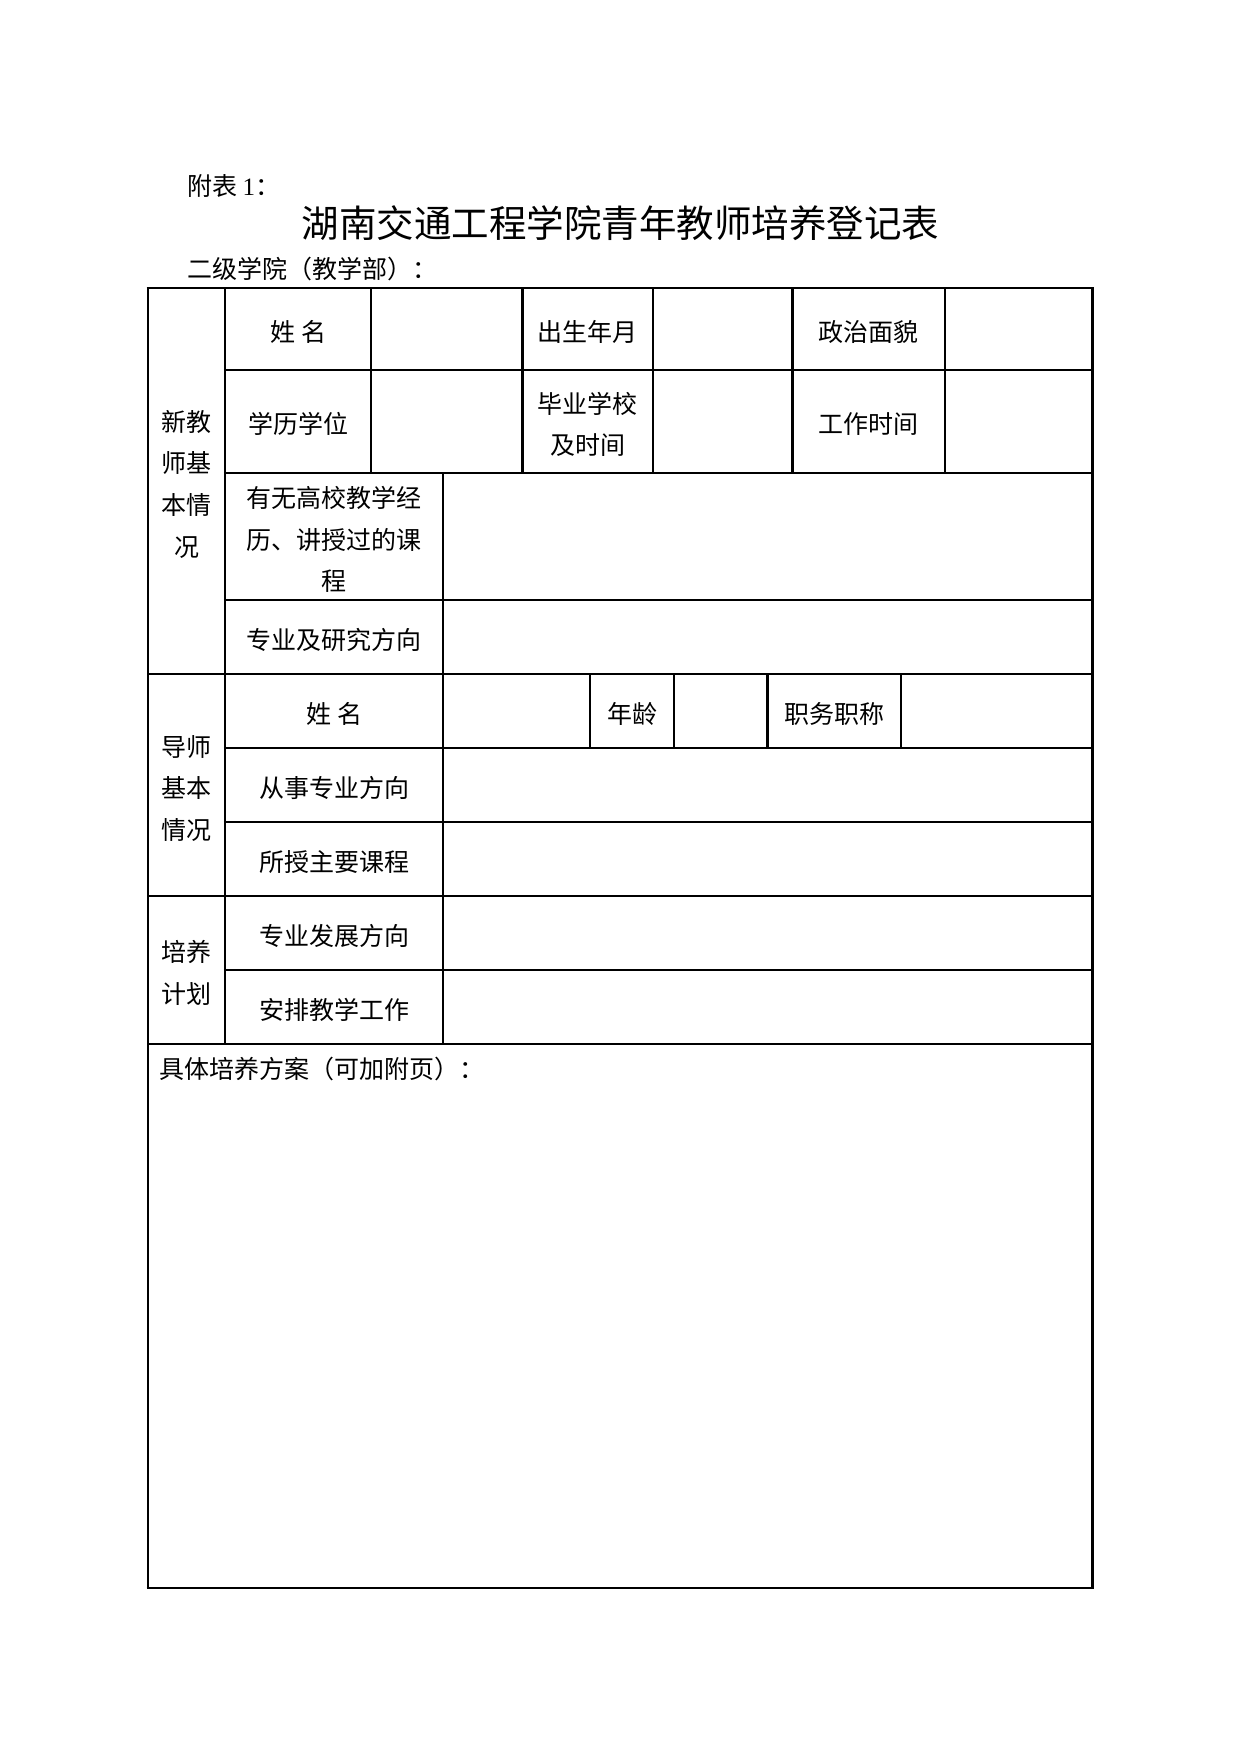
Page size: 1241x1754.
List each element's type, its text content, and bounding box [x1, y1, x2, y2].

text 湖南交通工程学院青年教师培养登记表 [187, 204, 1053, 245]
table_cell 有无高校教学经历、讲授过的课程 [226, 474, 442, 599]
table_cell [444, 897, 1091, 969]
table_cell 专业发展方向 [226, 897, 442, 969]
table_cell 具体培养方案（可加附页）： [149, 1045, 1091, 1587]
table_cell 学历学位 [226, 371, 370, 472]
table_cell [444, 823, 1091, 895]
table_cell [444, 675, 589, 747]
table_cell 培养计划 [149, 897, 224, 1043]
table_cell [675, 675, 766, 747]
table_header 姓 名 [226, 289, 370, 369]
table_cell [444, 474, 1091, 599]
table_cell [444, 971, 1091, 1043]
table_cell 导师基本情况 [149, 675, 224, 895]
table_cell 毕业学校及时间 [524, 371, 652, 472]
table_cell 从事专业方向 [226, 749, 442, 821]
table_header [946, 289, 1091, 369]
table_cell 姓 名 [226, 675, 442, 747]
table_header 新教师基本情况 [149, 289, 224, 673]
table_cell 年龄 [591, 675, 673, 747]
table_header [654, 289, 791, 369]
table_cell 专业及研究方向 [226, 601, 442, 673]
table_cell [946, 371, 1091, 472]
table_cell [372, 371, 521, 472]
table_cell [902, 675, 1091, 747]
text 附表1： [187, 162, 1053, 204]
table_header 政治面貌 [794, 289, 944, 369]
table_cell 职务职称 [769, 675, 900, 747]
table_cell [444, 749, 1091, 821]
table_cell [444, 601, 1091, 673]
table_cell 工作时间 [794, 371, 944, 472]
table_cell [654, 371, 791, 472]
table_header 出生年月 [524, 289, 652, 369]
table_cell 所授主要课程 [226, 823, 442, 895]
table_cell 安排教学工作 [226, 971, 442, 1043]
table_header [372, 289, 521, 369]
text 二级学院（教学部）： [187, 245, 1053, 287]
